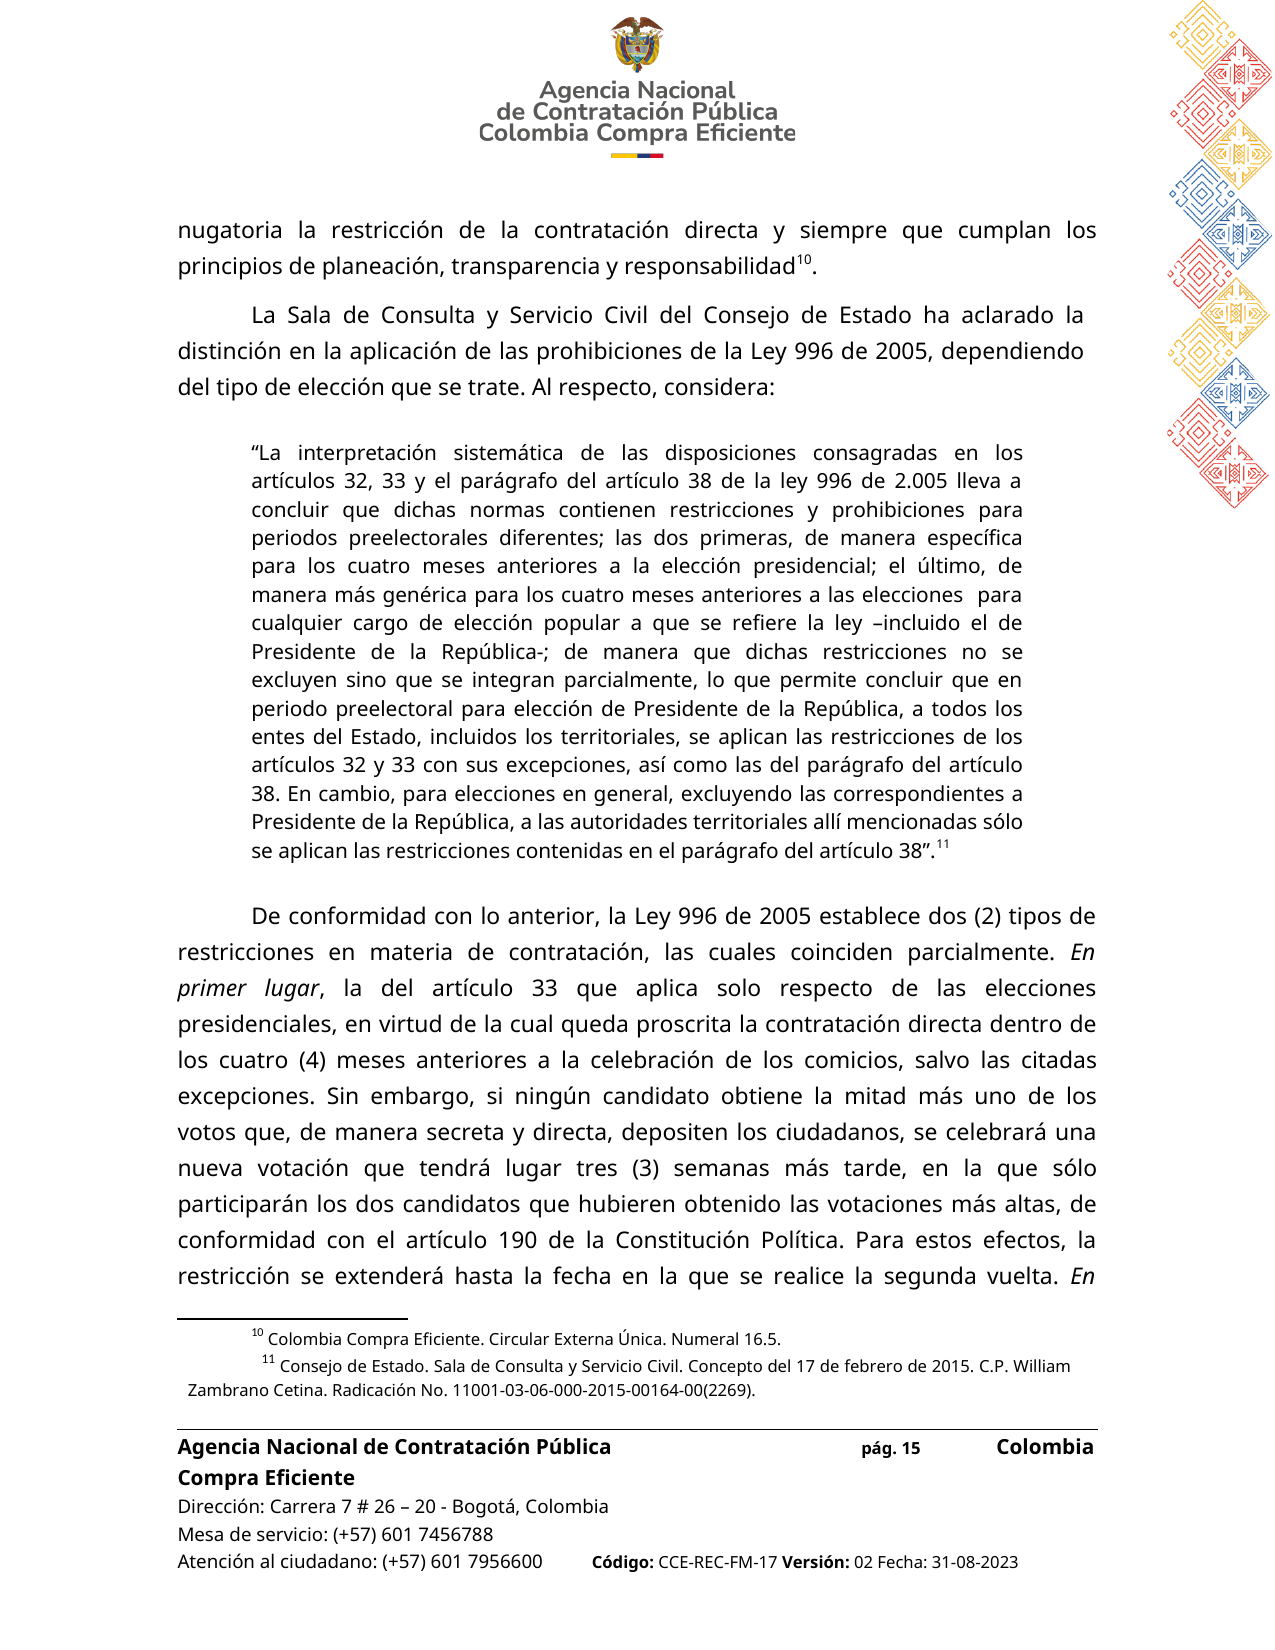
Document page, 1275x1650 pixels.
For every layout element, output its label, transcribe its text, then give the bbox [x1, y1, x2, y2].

picture [1165, 0, 1272, 506]
picture [479, 17, 796, 158]
text “La interpretación sistemática de las disposiciones consagradas en los artículos 32, 33 y el parágrafo del artículo 38 de la ley 996 de 2.005 lleva a concluir que dichas normas contienen restricciones y prohibiciones para periodos preelectorales diferentes; las dos primeras, de manera específica para los cuatro meses anteriores a la elección presidencial; el último, de manera más genérica para los cuatro meses anteriores a las elecciones para cualquier cargo de elección popular a que se refiere la ley –incluido el de Presidente de la República-; de manera que dichas restricciones no se excluyen sino que se integran parcialmente, lo que permite concluir que en periodo preelectoral para elección de Presidente de la República, a todos los entes del Estado, incluidos los territoriales, se aplican las restricciones de los artículos 32 y 33 con sus excepciones, así como las del parágrafo del artículo 38. En cambio, para elecciones en general, excluyendo las correspondientes a Presidente de la República, a las autoridades territoriales allí mencionadas sólo se aplican las restricciones contenidas en el parágrafo del artículo 38”. [251, 438, 1024, 864]
text La Sala de Consulta y Servicio Civil del Consejo de Estado ha aclarado la distinción en la aplicación de las prohibiciones de la Ley 996 de 2005, dependiendo del tipo de elección que se trate. Al respecto, considera: [177, 299, 1086, 402]
